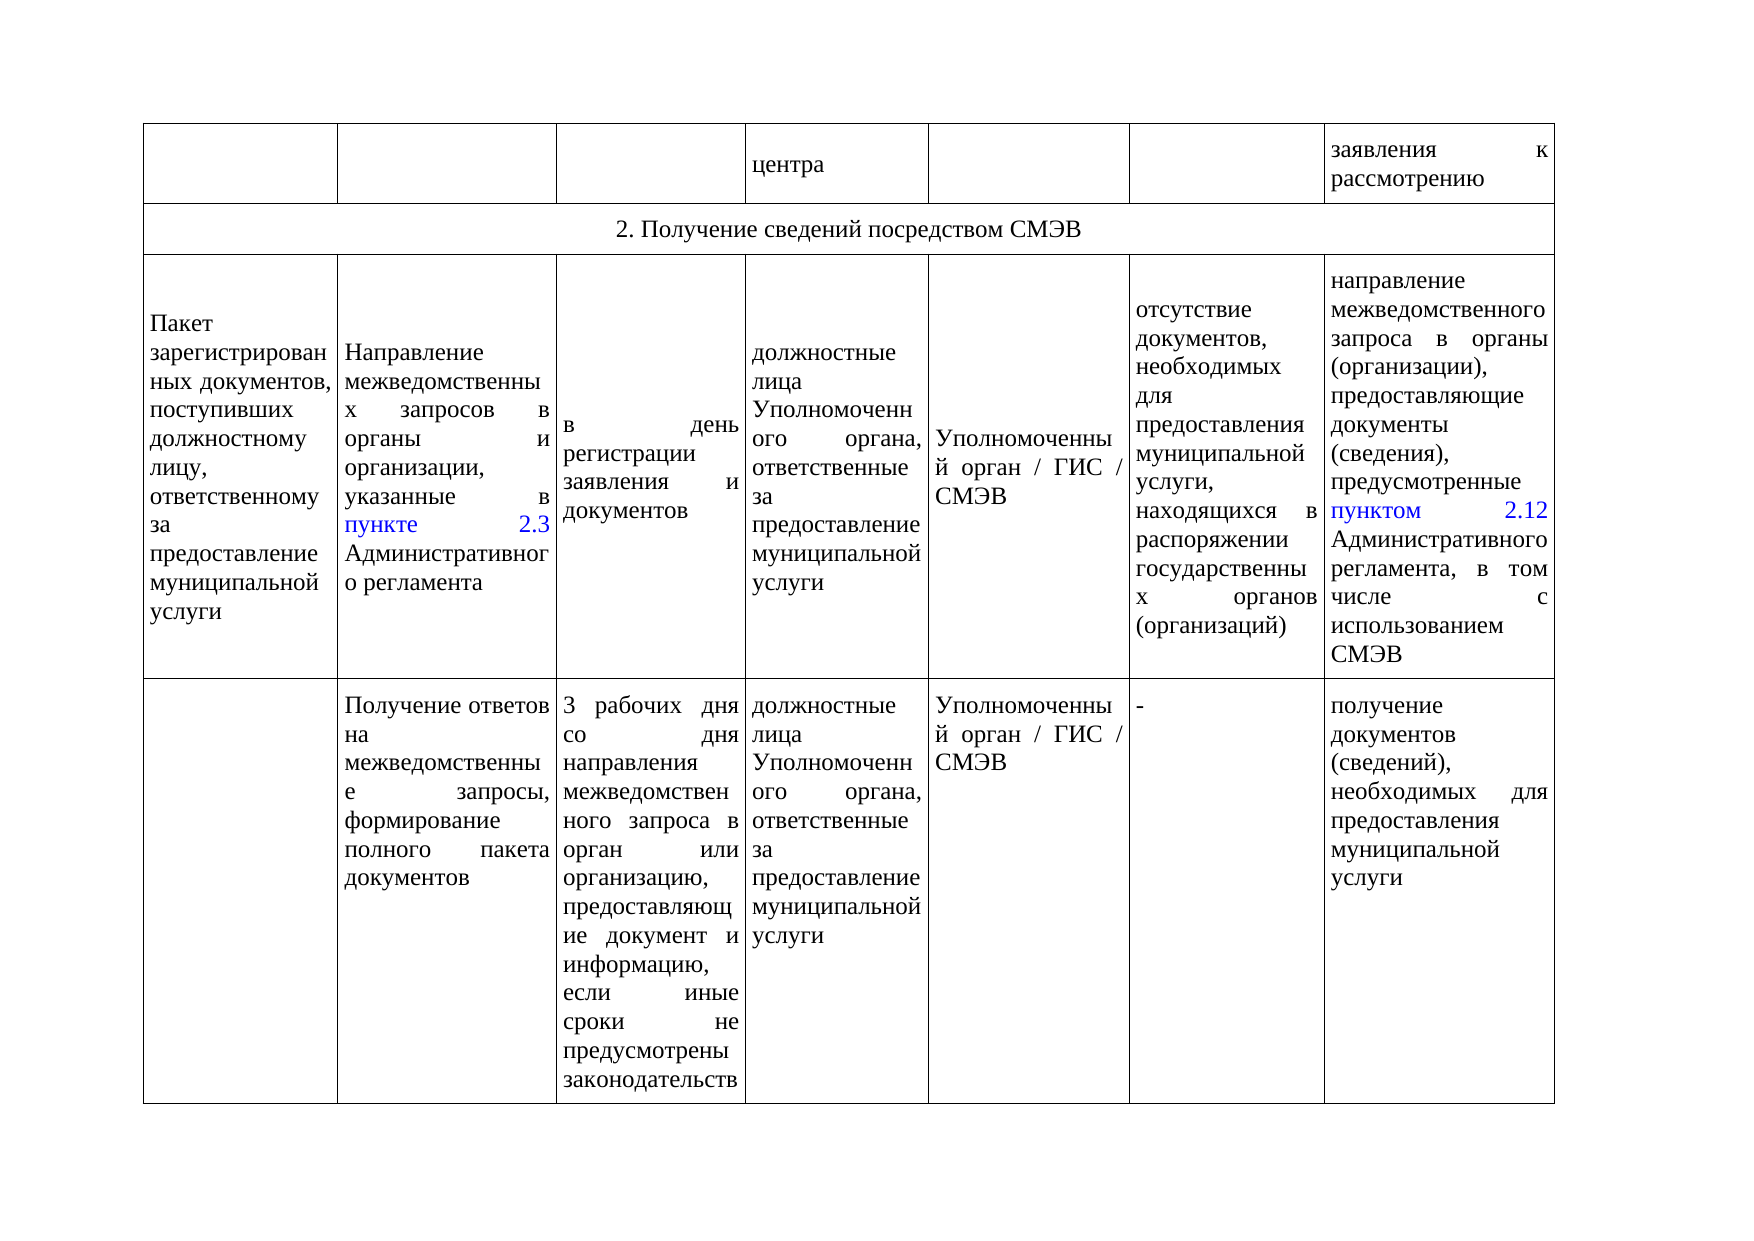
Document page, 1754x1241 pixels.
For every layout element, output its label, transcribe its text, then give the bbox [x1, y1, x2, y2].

table_cell [557, 124, 745, 202]
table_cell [1325, 679, 1554, 1103]
table_cell 2. Получение сведений посредством СМЭВ [144, 204, 1554, 253]
table_cell [144, 679, 337, 1103]
table_cell отсутствие документов, необходимых для предоставления муниципальной услуги, находящихся в распоряжении государственных органов (организаций) [1130, 255, 1324, 678]
table_cell - [1130, 124, 1324, 202]
table_cell должностные лица Уполномоченного органа, ответственные за предоставление муниципальной услуги [746, 255, 928, 678]
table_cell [557, 679, 745, 1103]
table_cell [929, 124, 1129, 202]
table_cell Пакет зарегистрированных документов, поступивших должностному лицу, ответственному за предоставление муниципальной услуги [144, 255, 337, 678]
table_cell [338, 124, 556, 202]
table_cell Направление межведомственных запросов в органы и организации, указанные в пункте 2.3 Административного регламента [338, 255, 556, 678]
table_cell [338, 679, 556, 1103]
table_cell в день регистрации заявления и документов [557, 255, 745, 678]
table_cell - [1130, 679, 1324, 1103]
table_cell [746, 679, 928, 1103]
table_cell Уполномоченный орган / ГИС / СМЭВ [929, 255, 1129, 678]
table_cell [144, 124, 337, 202]
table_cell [929, 679, 1129, 1103]
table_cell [746, 124, 928, 202]
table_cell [1325, 124, 1554, 202]
table_cell направление межведомственного запроса в органы (организации), предоставляющие документы (сведения), предусмотренные пунктом 2.12 Административного регламента, в том числе с использованием СМЭВ [1325, 255, 1554, 678]
